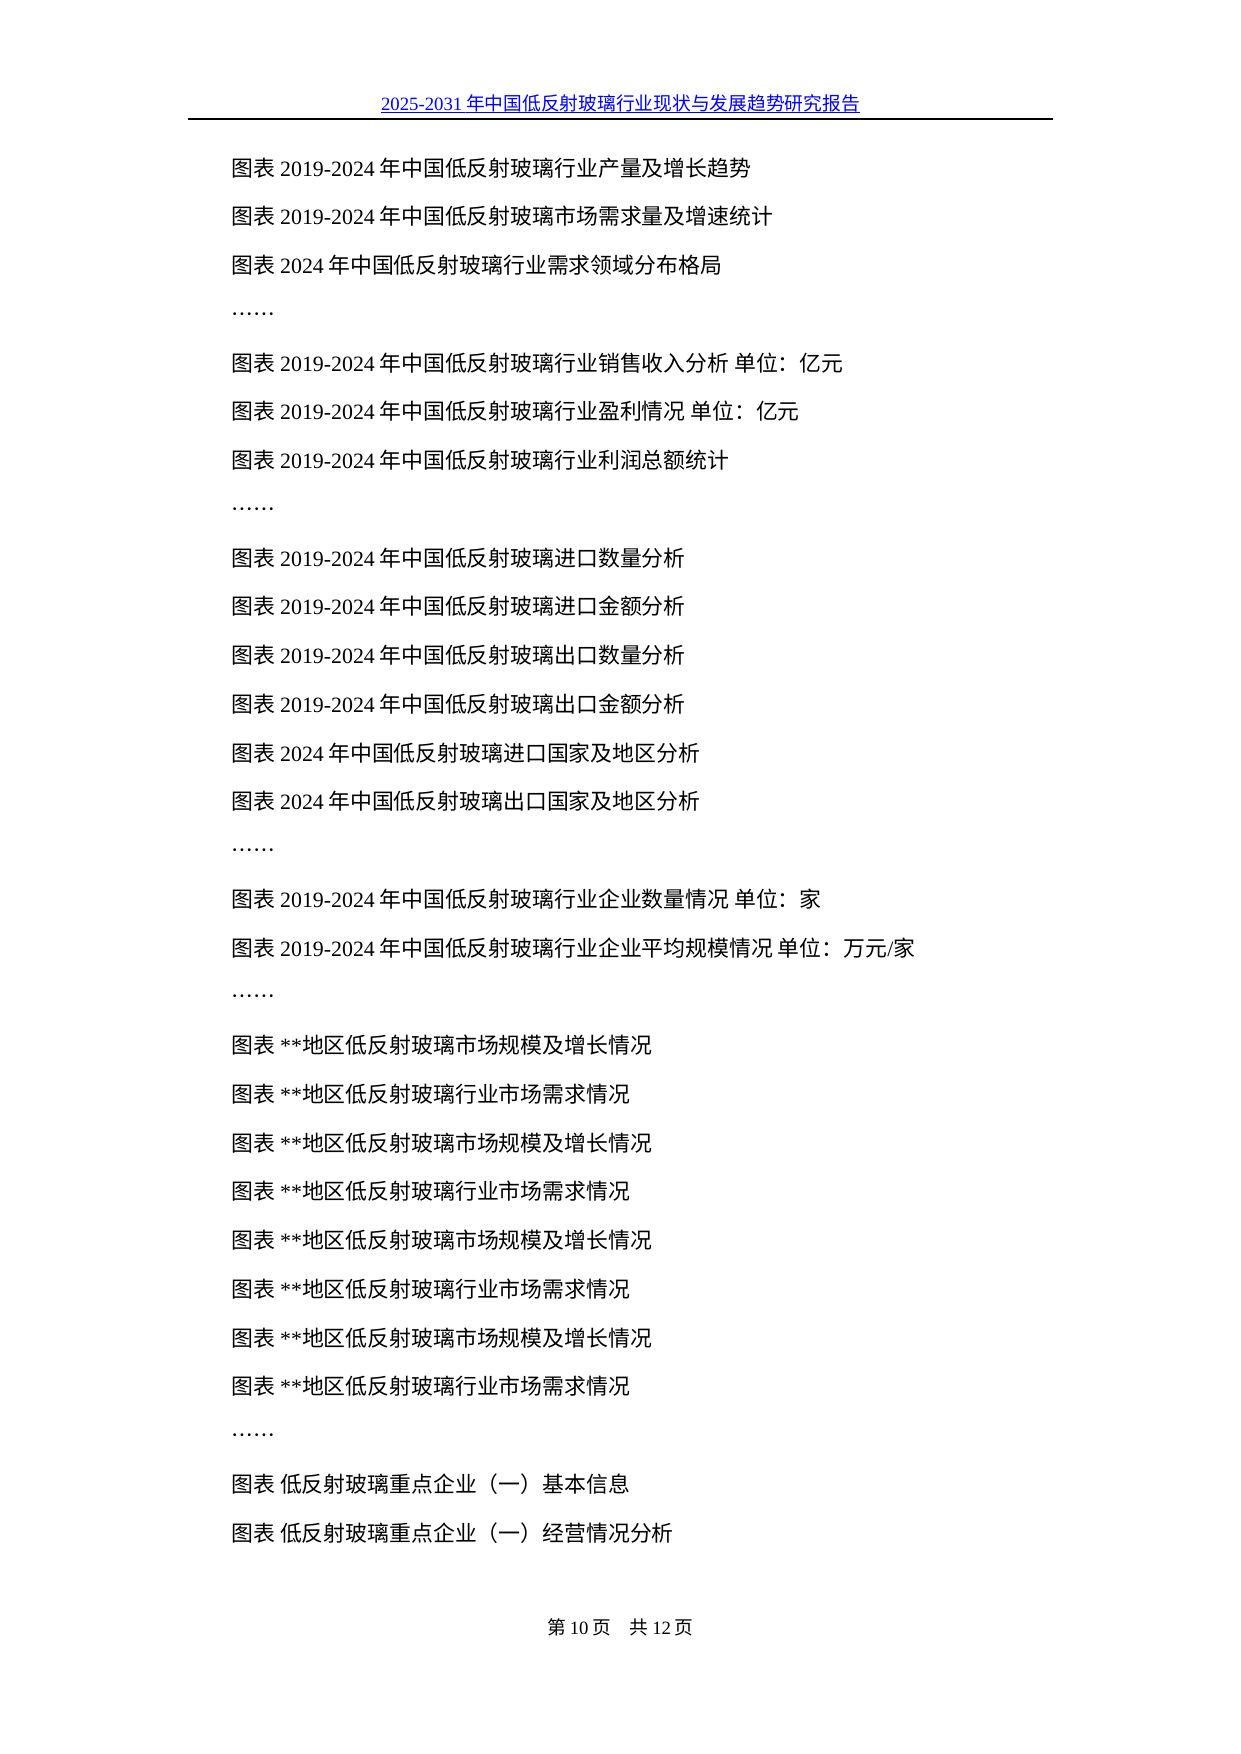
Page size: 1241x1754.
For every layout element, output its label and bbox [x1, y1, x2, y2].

text [187, 150, 1053, 1548]
